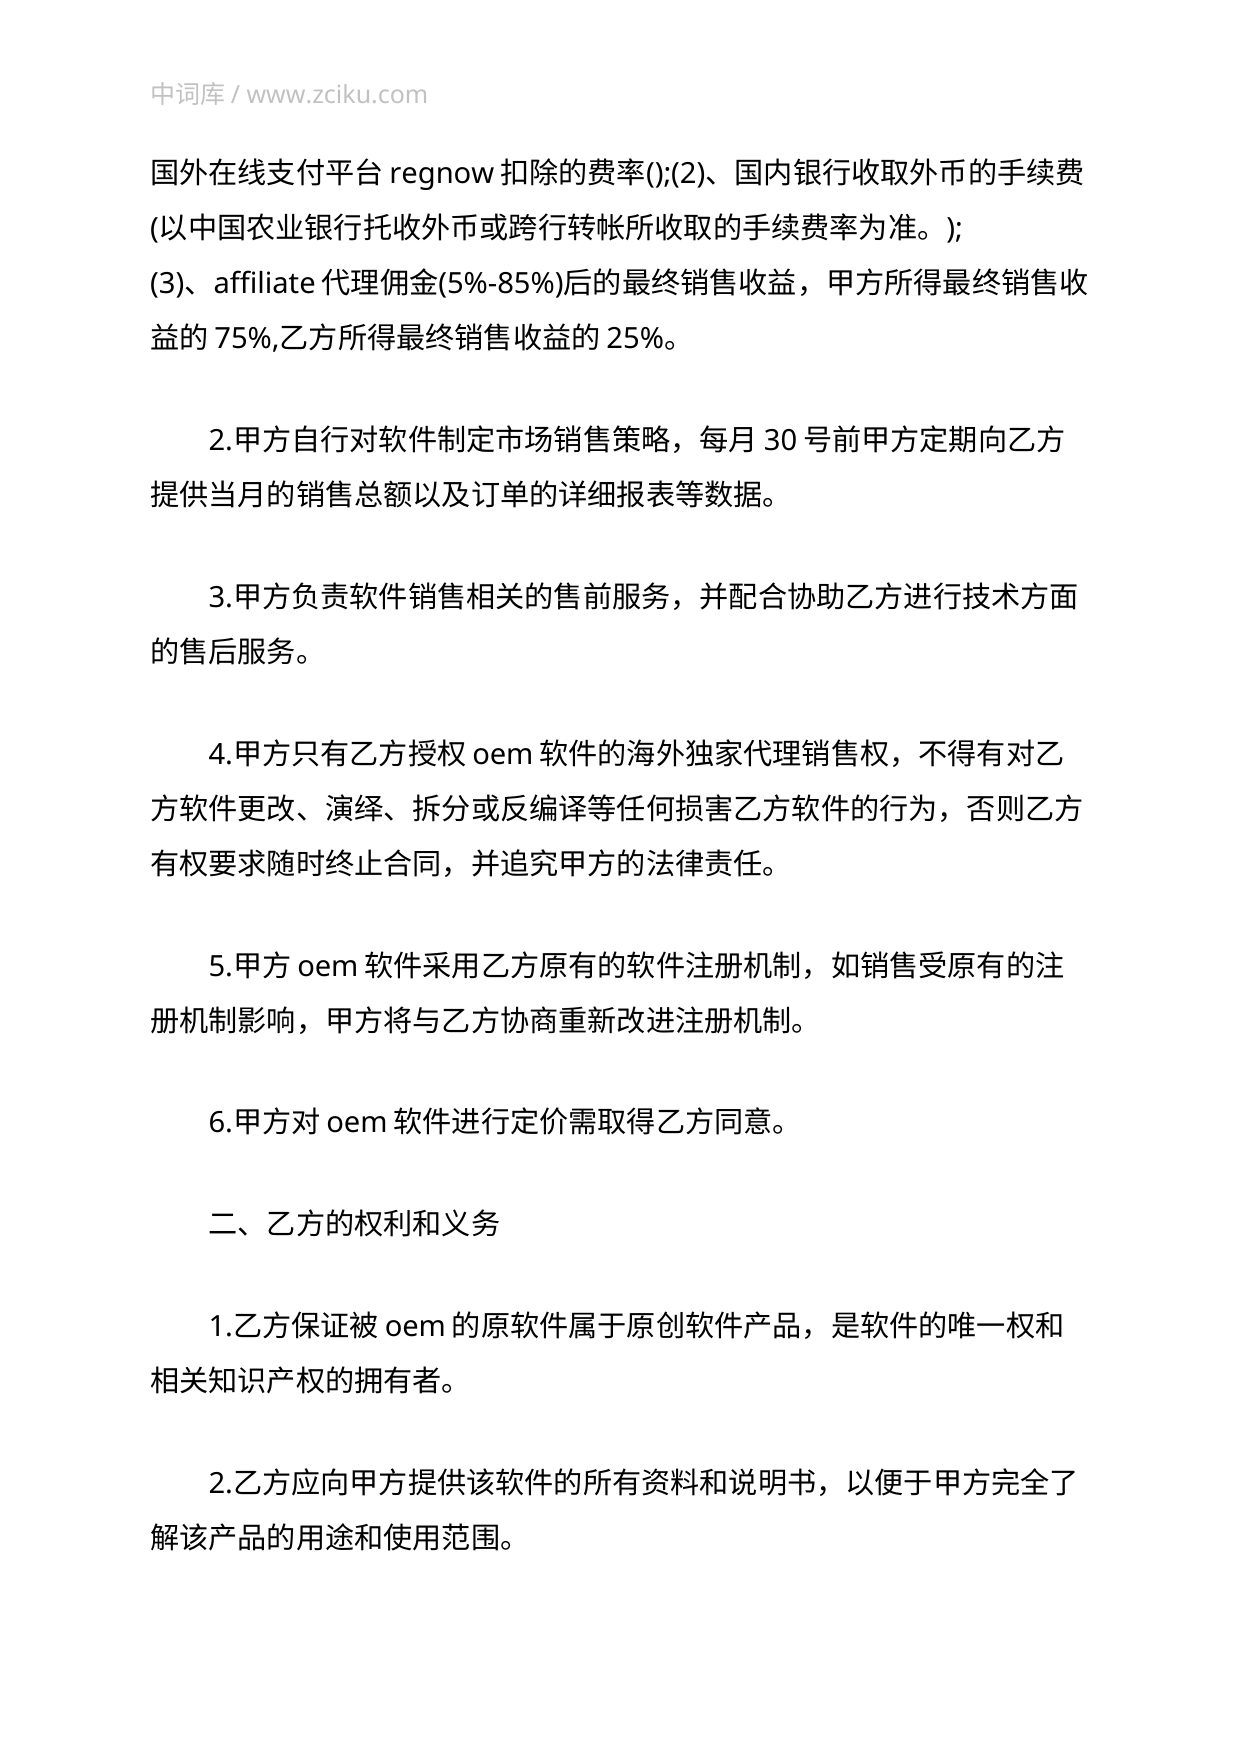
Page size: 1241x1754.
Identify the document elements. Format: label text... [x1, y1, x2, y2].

text 二、乙方的权利和义务 [150, 1201, 1090, 1243]
text 3.甲方负责软件销售相关的售前服务，并配合协助乙方进行技术方面的售后服务。 [150, 574, 1090, 671]
text 2.乙方应向甲方提供该软件的所有资料和说明书，以便于甲方完全了解该产品的用途和使用范围。 [150, 1459, 1090, 1557]
text 6.甲方对oem软件进行定价需取得乙方同意。 [150, 1099, 1090, 1141]
text 5.甲方oem软件采用乙方原有的软件注册机制，如销售受原有的注册机制影响，甲方将与乙方协商重新改进注册机制。 [150, 942, 1090, 1039]
text 4.甲方只有乙方授权oem软件的海外独家代理销售权，不得有对乙方软件更改、演绎、拆分或反编译等任何损害乙方软件的行为，否则乙方有权要求随时终止合同，并追究甲方的法律责任。 [150, 731, 1090, 883]
text 1.乙方保证被oem的原软件属于原创软件产品，是软件的唯一权和相关知识产权的拥有者。 [150, 1303, 1090, 1400]
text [150, 150, 1090, 357]
text 2.甲方自行对软件制定市场销售策略，每月30号前甲方定期向乙方提供当月的销售总额以及订单的详细报表等数据。 [150, 417, 1090, 514]
